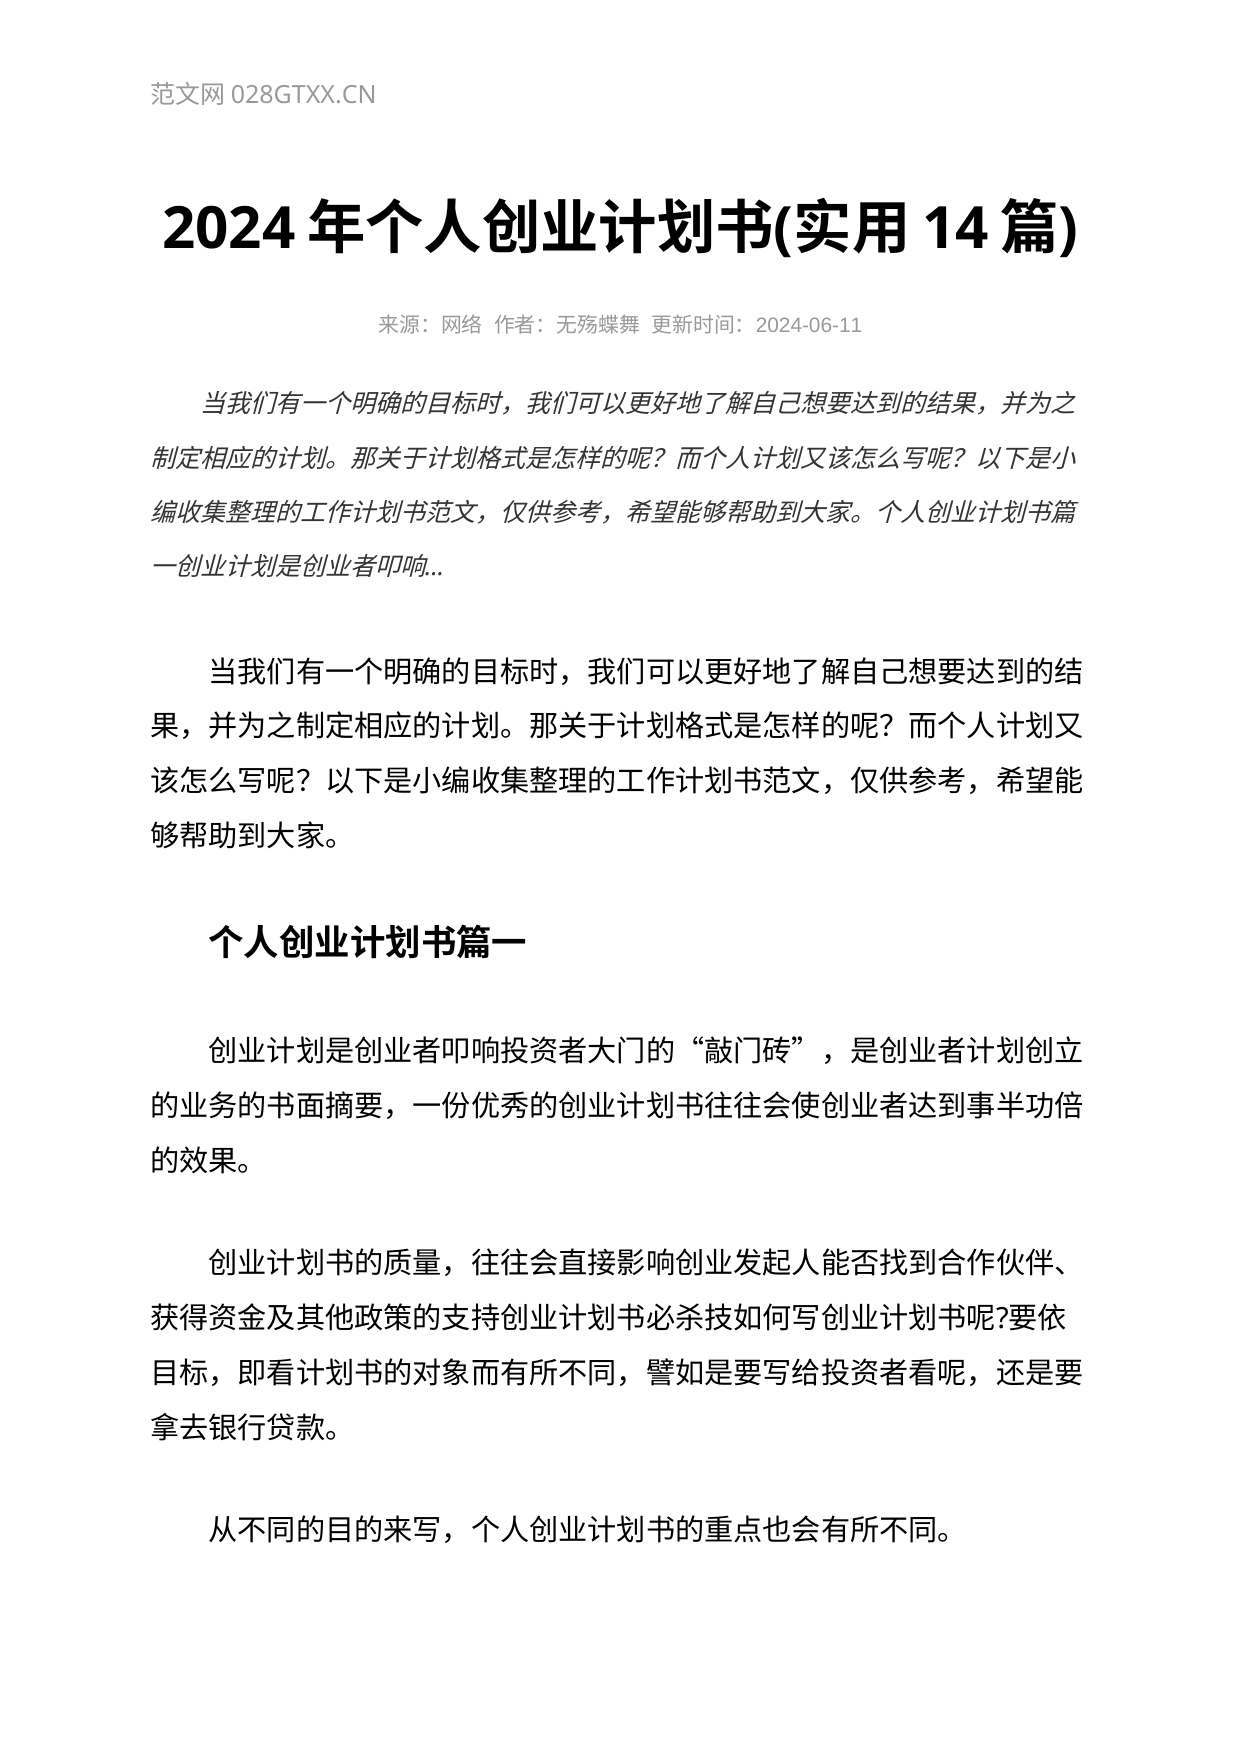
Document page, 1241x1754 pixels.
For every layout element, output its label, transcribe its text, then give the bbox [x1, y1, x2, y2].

text 从不同的目的来写，个人创业计划书的重点也会有所不同。 [150, 1506, 1090, 1548]
text 来源：网络 作者：无殇蝶舞 更新时间：2024-06-11 [150, 313, 1090, 337]
text 当我们有一个明确的目标时，我们可以更好地了解自己想要达到的结果，并为之制定相应的计划。那关于计划格式是怎样的呢？而个人计划又该怎么写呢？以下是小编收集整理的工作计划书范文，仅供参考，希望能够帮助到大家。个人创业计划书篇一创业计划是创业者叩响... [150, 384, 1090, 583]
text 当我们有一个明确的目标时，我们可以更好地了解自己想要达到的结果，并为之制定相应的计划。那关于计划格式是怎样的呢？而个人计划又该怎么写呢？以下是小编收集整理的工作计划书范文，仅供参考，希望能够帮助到大家。 [150, 648, 1090, 855]
text 创业计划是创业者叩响投资者大门的“敲门砖”，是创业者计划创立的业务的书面摘要，一份优秀的创业计划书往往会使创业者达到事半功倍的效果。 [150, 1028, 1090, 1180]
text 创业计划书的质量，往往会直接影响创业发起人能否找到合作伙伴、获得资金及其他政策的支持创业计划书必杀技如何写创业计划书呢?要依目标，即看计划书的对象而有所不同，譬如是要写给投资者看呢，还是要拿去银行贷款。 [150, 1239, 1090, 1447]
subtitle 2024年个人创业计划书(实用14篇) [150, 181, 1090, 266]
text 个人创业计划书篇一 [150, 914, 1090, 966]
